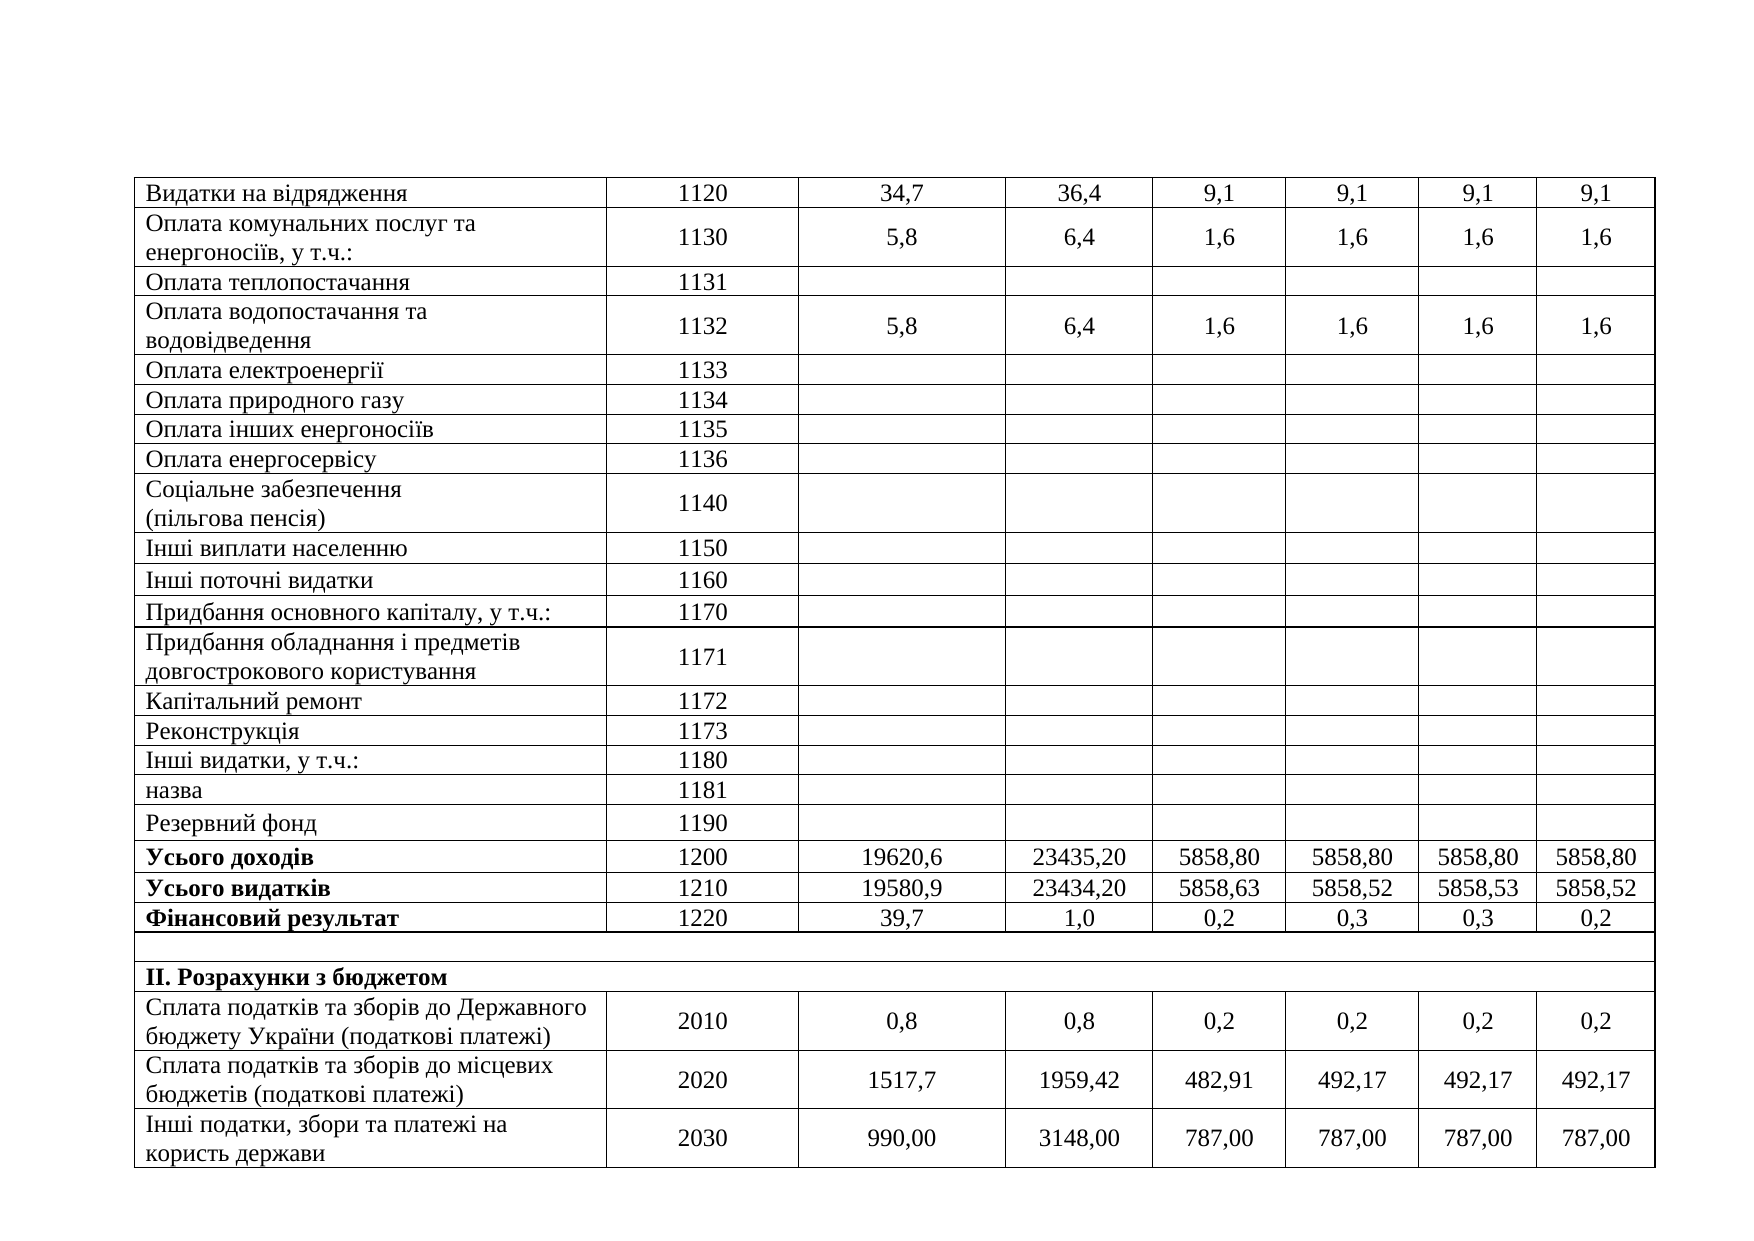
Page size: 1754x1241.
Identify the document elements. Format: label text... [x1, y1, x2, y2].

table_cell 5,8 [799, 208, 1005, 266]
table_cell Оплата комунальних послуг та енергоносіїв, у т.ч.: [135, 208, 606, 266]
table_cell 2030 [607, 1109, 798, 1167]
table_cell [1286, 596, 1418, 626]
table_cell 0,2 [1537, 992, 1654, 1049]
table_cell IІ. Розрахунки з бюджетом [135, 962, 1654, 991]
table_cell [1419, 267, 1536, 295]
table_cell Сплата податків та зборів до Державного бюджету України (податкові платежі) [135, 992, 606, 1049]
table_cell [799, 686, 1005, 715]
table_cell 787,00 [1286, 1109, 1418, 1167]
table_cell 1171 [607, 628, 798, 685]
table_cell 9,1 [1537, 178, 1654, 207]
table_cell 5858,52 [1286, 873, 1418, 902]
table_cell 482,91 [1153, 1051, 1285, 1108]
table_cell 3148,00 [1006, 1109, 1152, 1167]
table_cell 5858,53 [1419, 873, 1536, 902]
table_cell [1537, 564, 1654, 595]
table_cell [1537, 805, 1654, 840]
table_cell Видатки на відрядження [135, 178, 606, 207]
table_cell [799, 444, 1005, 473]
table_cell 1210 [607, 873, 798, 902]
table_cell [1006, 686, 1152, 715]
table_cell 1,6 [1286, 208, 1418, 266]
table_cell [799, 474, 1005, 532]
table_cell [799, 355, 1005, 384]
table_cell 492,17 [1537, 1051, 1654, 1108]
table_cell 0,8 [799, 992, 1005, 1049]
table_cell [1419, 775, 1536, 804]
table_cell 5858,52 [1537, 873, 1654, 902]
table_cell [1153, 805, 1285, 840]
table_cell 1131 [607, 267, 798, 295]
table_cell 23434,20 [1006, 873, 1152, 902]
table_cell Усього доходів [135, 841, 606, 872]
table_cell [1153, 444, 1285, 473]
table_cell [1153, 385, 1285, 413]
table_cell Оплата водопостачання та водовідведення [135, 296, 606, 354]
table_cell 1,6 [1419, 296, 1536, 354]
table_cell 1220 [607, 903, 798, 931]
table_cell 5858,80 [1419, 841, 1536, 872]
table_cell [1419, 385, 1536, 413]
table_cell [1419, 596, 1536, 626]
table_cell [1537, 533, 1654, 563]
table_cell Соціальне забезпечення (пільгова пенсія) [135, 474, 606, 532]
table_cell [1419, 415, 1536, 443]
table_cell 1150 [607, 533, 798, 563]
table_cell [1286, 385, 1418, 413]
table_cell 1,6 [1537, 296, 1654, 354]
table_cell [1153, 596, 1285, 626]
table_cell [799, 385, 1005, 413]
table_cell [1153, 564, 1285, 595]
table_cell [1153, 415, 1285, 443]
table_cell [1006, 355, 1152, 384]
table_cell 39,7 [799, 903, 1005, 931]
table_cell 1959,42 [1006, 1051, 1152, 1108]
table_cell [1153, 746, 1285, 774]
table_cell [135, 933, 1654, 961]
table_cell [1153, 474, 1285, 532]
table_cell 1,6 [1153, 208, 1285, 266]
table_cell [1419, 355, 1536, 384]
table_cell 1173 [607, 716, 798, 744]
table_cell 0,3 [1286, 903, 1418, 931]
table_cell 1140 [607, 474, 798, 532]
table_cell 1160 [607, 564, 798, 595]
table_cell [1286, 805, 1418, 840]
table_cell [1537, 686, 1654, 715]
table_cell [1286, 775, 1418, 804]
table_cell Придбання обладнання і предметів довгострокового користування [135, 628, 606, 685]
table_cell [1419, 716, 1536, 744]
table_cell [1286, 564, 1418, 595]
table_cell [1006, 415, 1152, 443]
table_cell 492,17 [1419, 1051, 1536, 1108]
table_cell [1153, 628, 1285, 685]
table_cell [1537, 355, 1654, 384]
table_cell Капітальний ремонт [135, 686, 606, 715]
table_cell [1006, 267, 1152, 295]
table_cell [1153, 267, 1285, 295]
table_cell [1537, 775, 1654, 804]
table_cell [1006, 746, 1152, 774]
table_cell 5858,80 [1286, 841, 1418, 872]
table_cell 1181 [607, 775, 798, 804]
table_cell Придбання основного капіталу, у т.ч.: [135, 596, 606, 626]
table_cell [1286, 533, 1418, 563]
table_cell [1537, 746, 1654, 774]
table_cell 1,6 [1153, 296, 1285, 354]
table_cell 9,1 [1153, 178, 1285, 207]
table_cell 492,17 [1286, 1051, 1418, 1108]
table_cell 5858,63 [1153, 873, 1285, 902]
table_cell 0,2 [1537, 903, 1654, 931]
table_cell [1537, 385, 1654, 413]
table_cell [1006, 805, 1152, 840]
table_cell 9,1 [1419, 178, 1536, 207]
table_cell 1180 [607, 746, 798, 774]
table_cell 1200 [607, 841, 798, 872]
table_cell [1419, 628, 1536, 685]
table_cell 1,6 [1286, 296, 1418, 354]
table_cell Інші податки, збори та платежі на користь держави [135, 1109, 606, 1167]
table_cell 6,4 [1006, 208, 1152, 266]
table_cell 19580,9 [799, 873, 1005, 902]
table_cell 990,00 [799, 1109, 1005, 1167]
table_cell 1132 [607, 296, 798, 354]
table_cell Фінансовий результат [135, 903, 606, 931]
table_cell 23435,20 [1006, 841, 1152, 872]
table_cell Оплата природного газу [135, 385, 606, 413]
table_cell [1537, 415, 1654, 443]
table_cell [1286, 716, 1418, 744]
table_cell Резервний фонд [135, 805, 606, 840]
table_cell [799, 533, 1005, 563]
table_cell [1286, 267, 1418, 295]
table_cell [1153, 533, 1285, 563]
table_cell 1,6 [1419, 208, 1536, 266]
table_cell [1286, 444, 1418, 473]
table_cell Оплата інших енергоносіїв [135, 415, 606, 443]
table_cell 1170 [607, 596, 798, 626]
table_cell 5858,80 [1153, 841, 1285, 872]
table_cell [1286, 628, 1418, 685]
table_cell [1153, 355, 1285, 384]
table_cell [1419, 533, 1536, 563]
table_cell [1153, 716, 1285, 744]
table_cell [1537, 267, 1654, 295]
table_cell [1419, 474, 1536, 532]
table_cell назва [135, 775, 606, 804]
table_cell Оплата електроенергії [135, 355, 606, 384]
table_cell [1153, 686, 1285, 715]
table_cell 1190 [607, 805, 798, 840]
table_cell [1419, 746, 1536, 774]
table_cell 36,4 [1006, 178, 1152, 207]
table_cell 0,8 [1006, 992, 1152, 1049]
table_cell [1006, 628, 1152, 685]
table_cell [799, 596, 1005, 626]
table_cell 1136 [607, 444, 798, 473]
table_cell 2020 [607, 1051, 798, 1108]
table_cell 1133 [607, 355, 798, 384]
table_cell Інші виплати населенню [135, 533, 606, 563]
table_cell [1006, 533, 1152, 563]
table_cell [1286, 746, 1418, 774]
table_cell Оплата теплопостачання [135, 267, 606, 295]
table_cell Реконструкція [135, 716, 606, 744]
table_cell [799, 415, 1005, 443]
table_cell [799, 564, 1005, 595]
table_cell Інші видатки, у т.ч.: [135, 746, 606, 774]
table_cell [1006, 474, 1152, 532]
table_cell 0,3 [1419, 903, 1536, 931]
table_cell [1286, 355, 1418, 384]
table_cell [799, 716, 1005, 744]
table_cell [1537, 716, 1654, 744]
table_cell [1537, 596, 1654, 626]
table_cell 1,6 [1537, 208, 1654, 266]
table_cell [1419, 564, 1536, 595]
table_cell 787,00 [1153, 1109, 1285, 1167]
table_cell [1537, 444, 1654, 473]
table_cell [1537, 628, 1654, 685]
table_cell Інші поточні видатки [135, 564, 606, 595]
table_cell [1286, 474, 1418, 532]
table_cell [1006, 444, 1152, 473]
table_cell [799, 628, 1005, 685]
table_cell 1,0 [1006, 903, 1152, 931]
table_cell Оплата енергосервісу [135, 444, 606, 473]
table_cell 1135 [607, 415, 798, 443]
table_cell [1419, 444, 1536, 473]
table_cell 6,4 [1006, 296, 1152, 354]
table_cell [1419, 686, 1536, 715]
table_cell [1286, 415, 1418, 443]
table_cell 1517,7 [799, 1051, 1005, 1108]
table_cell 0,2 [1419, 992, 1536, 1049]
table_cell 1120 [607, 178, 798, 207]
table_cell [799, 746, 1005, 774]
table_cell 0,2 [1153, 903, 1285, 931]
table_cell 2010 [607, 992, 798, 1049]
table_cell [1006, 385, 1152, 413]
table_cell [1286, 686, 1418, 715]
table_cell Усього видатків [135, 873, 606, 902]
table_cell [1006, 775, 1152, 804]
table_cell [1006, 716, 1152, 744]
table_cell 5858,80 [1537, 841, 1654, 872]
table_cell 787,00 [1537, 1109, 1654, 1167]
table_cell [1006, 564, 1152, 595]
table_cell 0,2 [1153, 992, 1285, 1049]
table_cell [799, 805, 1005, 840]
table_cell [1153, 775, 1285, 804]
table_cell [1537, 474, 1654, 532]
table_cell [1419, 805, 1536, 840]
table_cell 19620,6 [799, 841, 1005, 872]
table_cell 1130 [607, 208, 798, 266]
table_cell 787,00 [1419, 1109, 1536, 1167]
table_cell [799, 267, 1005, 295]
table_cell 1134 [607, 385, 798, 413]
table_cell [1006, 596, 1152, 626]
table_cell [799, 775, 1005, 804]
table_cell 5,8 [799, 296, 1005, 354]
table_cell 0,2 [1286, 992, 1418, 1049]
table_cell Сплата податків та зборів до місцевих бюджетів (податкові платежі) [135, 1051, 606, 1108]
table_cell 9,1 [1286, 178, 1418, 207]
table_cell 1172 [607, 686, 798, 715]
table_cell 34,7 [799, 178, 1005, 207]
